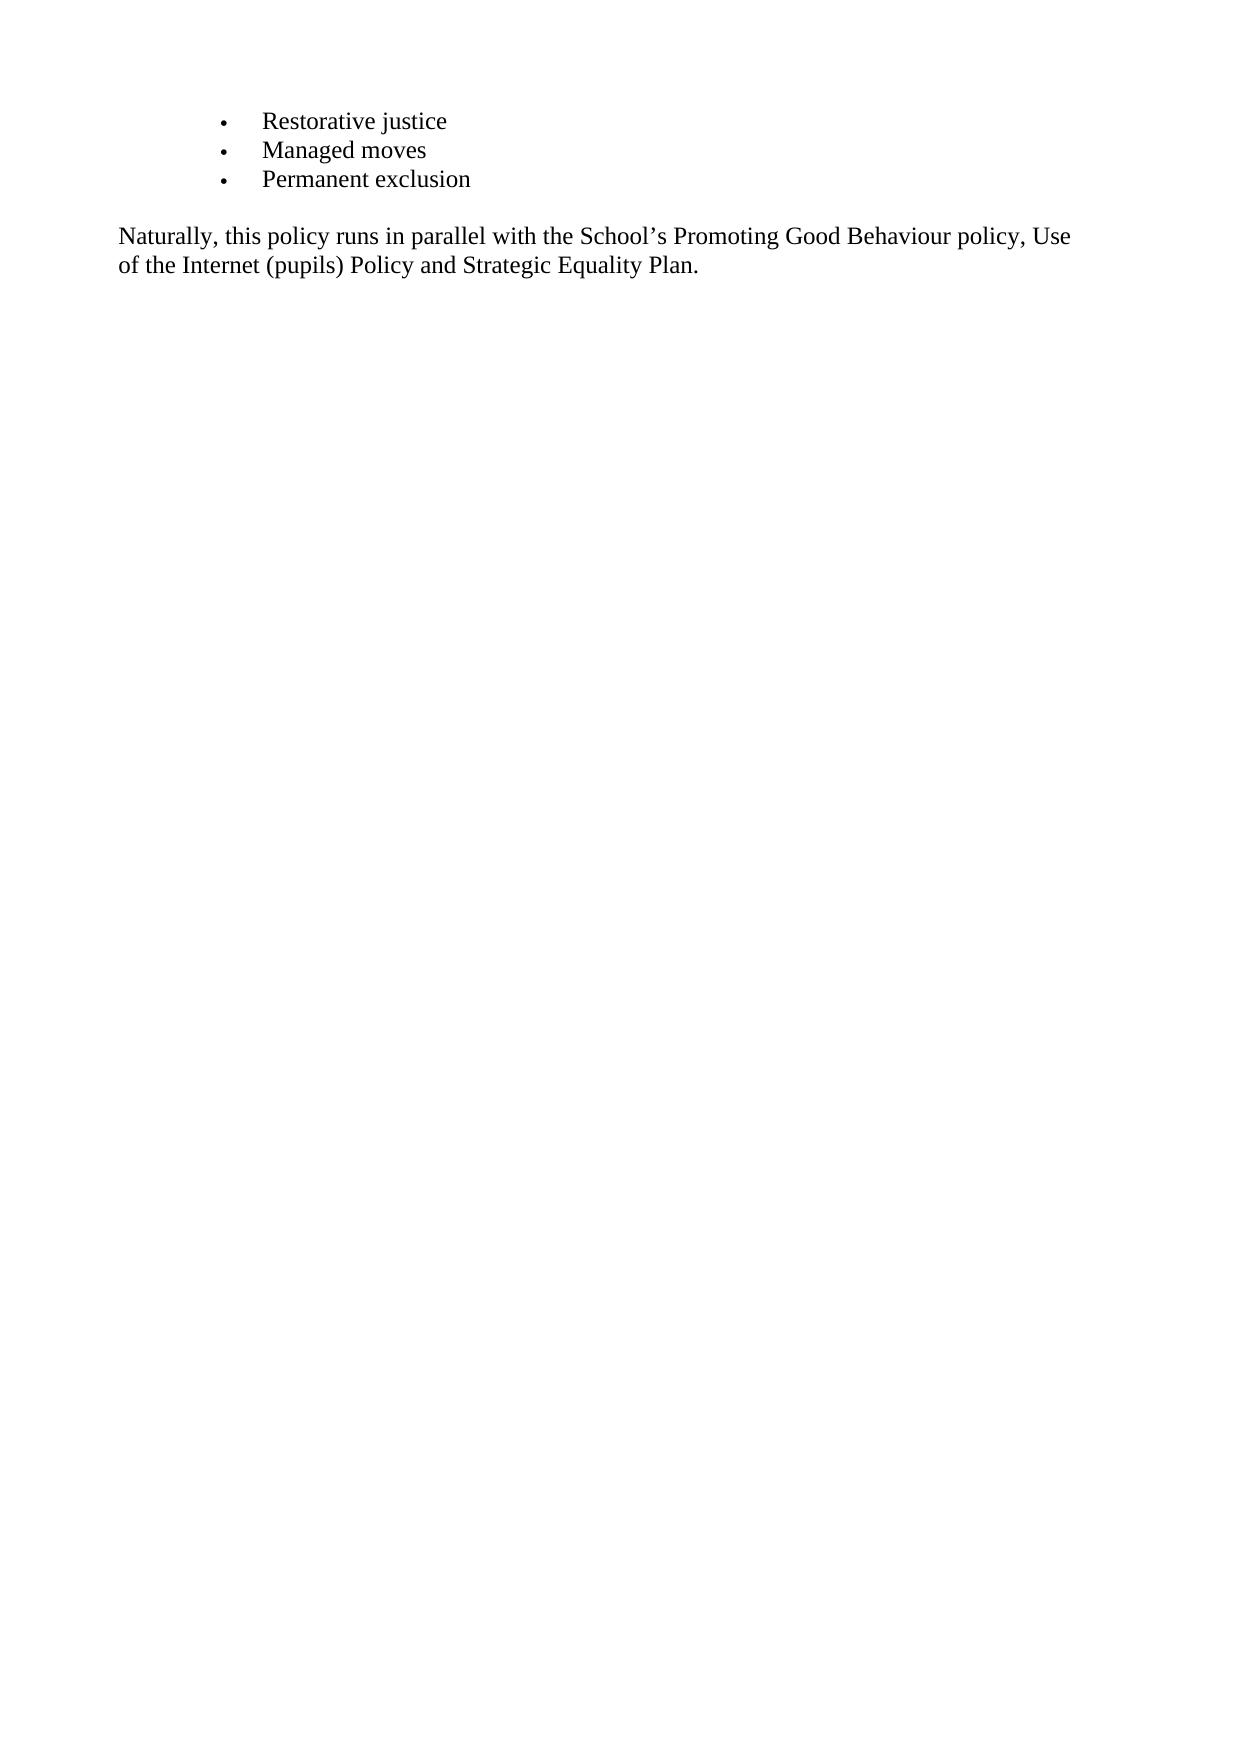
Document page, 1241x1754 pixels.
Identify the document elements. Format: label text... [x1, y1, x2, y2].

list Permanent exclusion [221, 164, 1081, 193]
text Naturally, this policy runs in parallel with the School’s Promoting Good Behaviour policy, Use of the Internet (pupils) Policy and Strategic Equality Plan. [118, 221, 1081, 279]
list Managed moves [221, 135, 1081, 164]
list Restorative justice [221, 106, 1081, 135]
